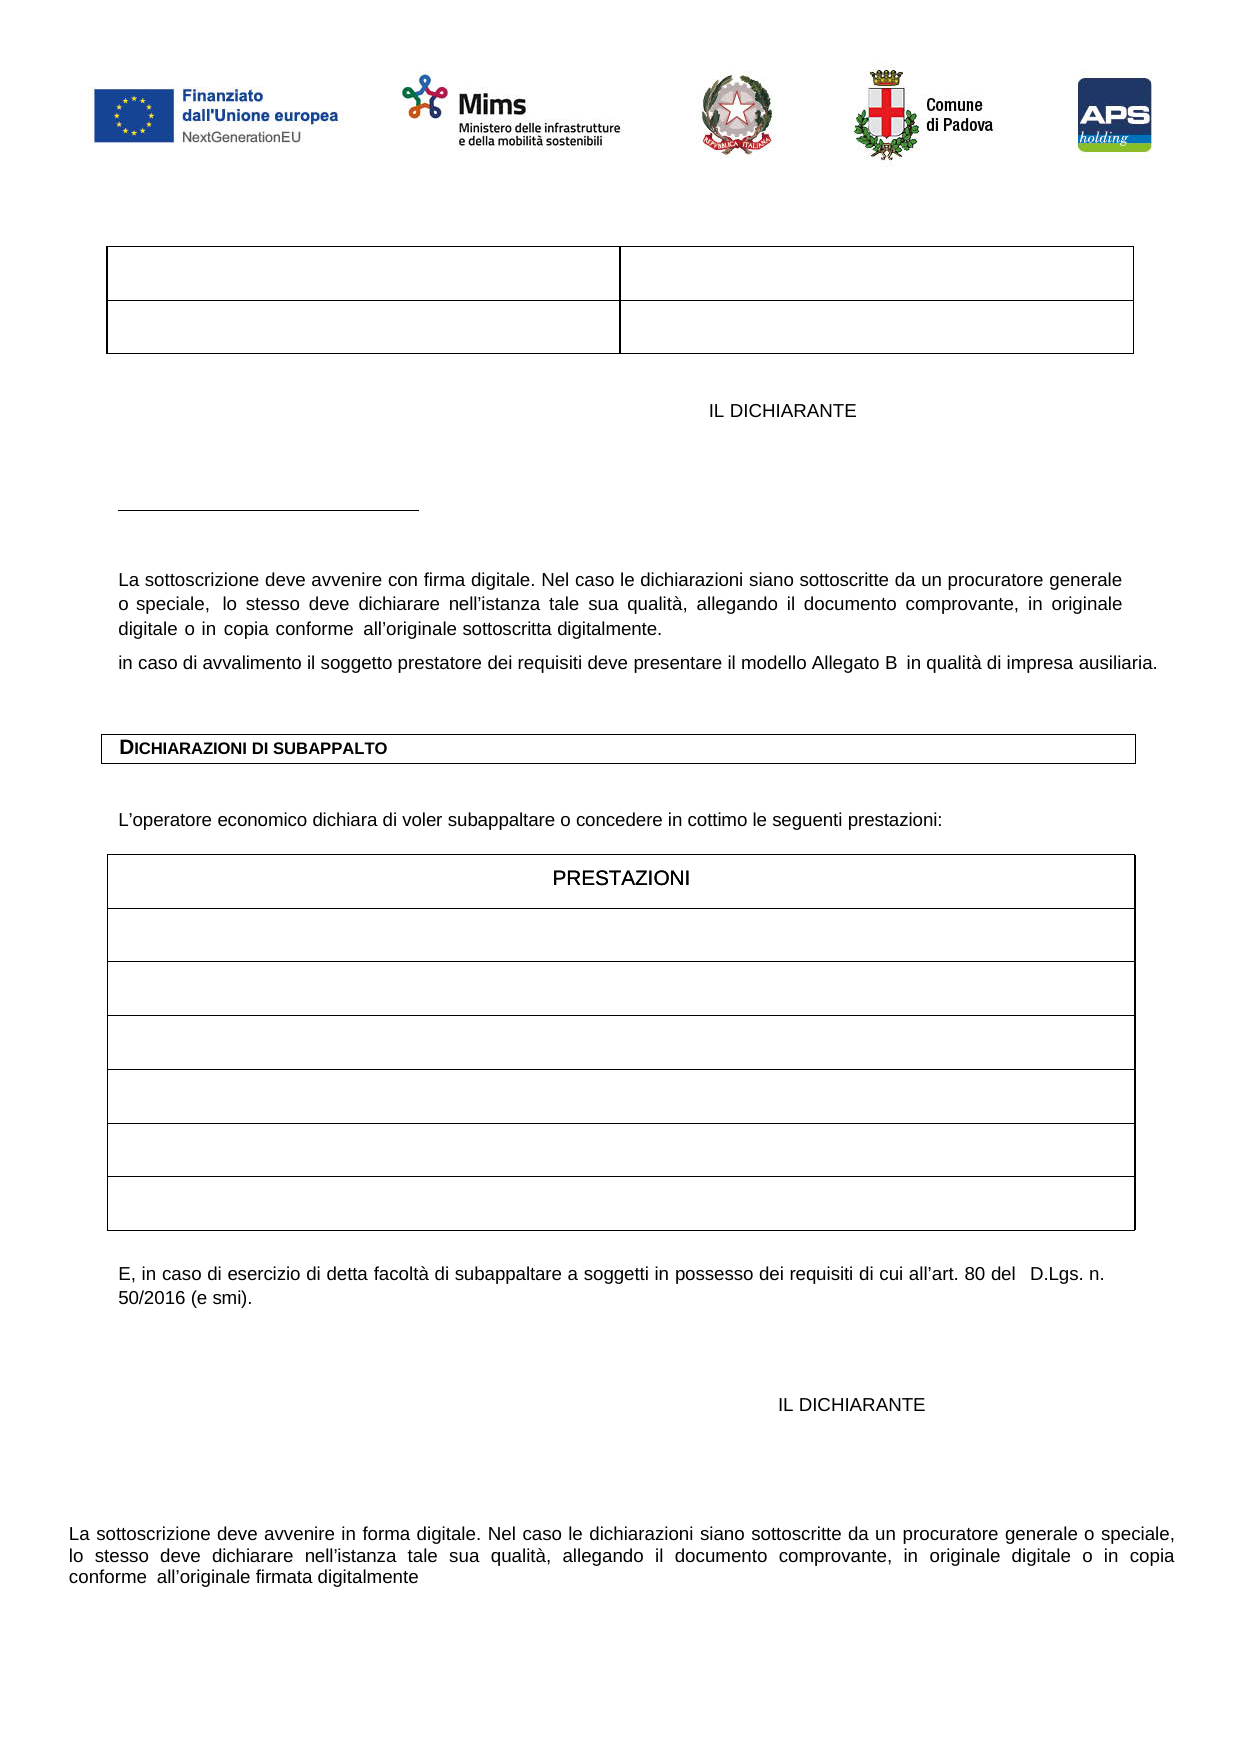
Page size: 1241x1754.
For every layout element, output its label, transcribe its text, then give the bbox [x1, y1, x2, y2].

text in caso di avvalimento il soggetto prestatore dei requisiti deve presentare il modello Allegato B in qualità di impresa ausiliaria. [118, 652, 1238, 674]
table_cell [108, 301, 619, 353]
text L’operatore economico dichiara di voler subappaltare o concedere in cottimo le seguenti prestazioni: [118, 809, 1238, 831]
text La sottoscrizione deve avvenire con firma digitale. Nel caso le dichiarazioni siano sottoscritte da un procuratore generale o speciale, lo stesso deve dichiarare nell’istanza tale sua qualità, allegando il documento comprovante, in originale digitale o in copia conforme all’originale sottoscritta digitalmente. [118, 568, 1122, 639]
table_cell [108, 247, 619, 299]
table_cell [621, 247, 1133, 299]
table_cell [621, 301, 1133, 353]
text La sottoscrizione deve avvenire in forma digitale. Nel caso le dichiarazioni siano sottoscritte da un procuratore generale o speciale, lo stesso deve dichiarare nell’istanza tale sua qualità, allegando il documento comprovante, in originale digitale o in copia conforme all’originale firmata digitalmente [69, 1523, 1176, 1587]
picture [0, 0, 1236, 172]
text IL DICHIARANTE [709, 400, 1238, 422]
text E, in caso di esercizio di detta facoltà di subappaltare a soggetti in possesso dei requisiti di cui all’art. 80 del D.Lgs. n. 50/2016 (e smi). [118, 1263, 1123, 1309]
text IL DICHIARANTE [778, 1393, 1238, 1415]
